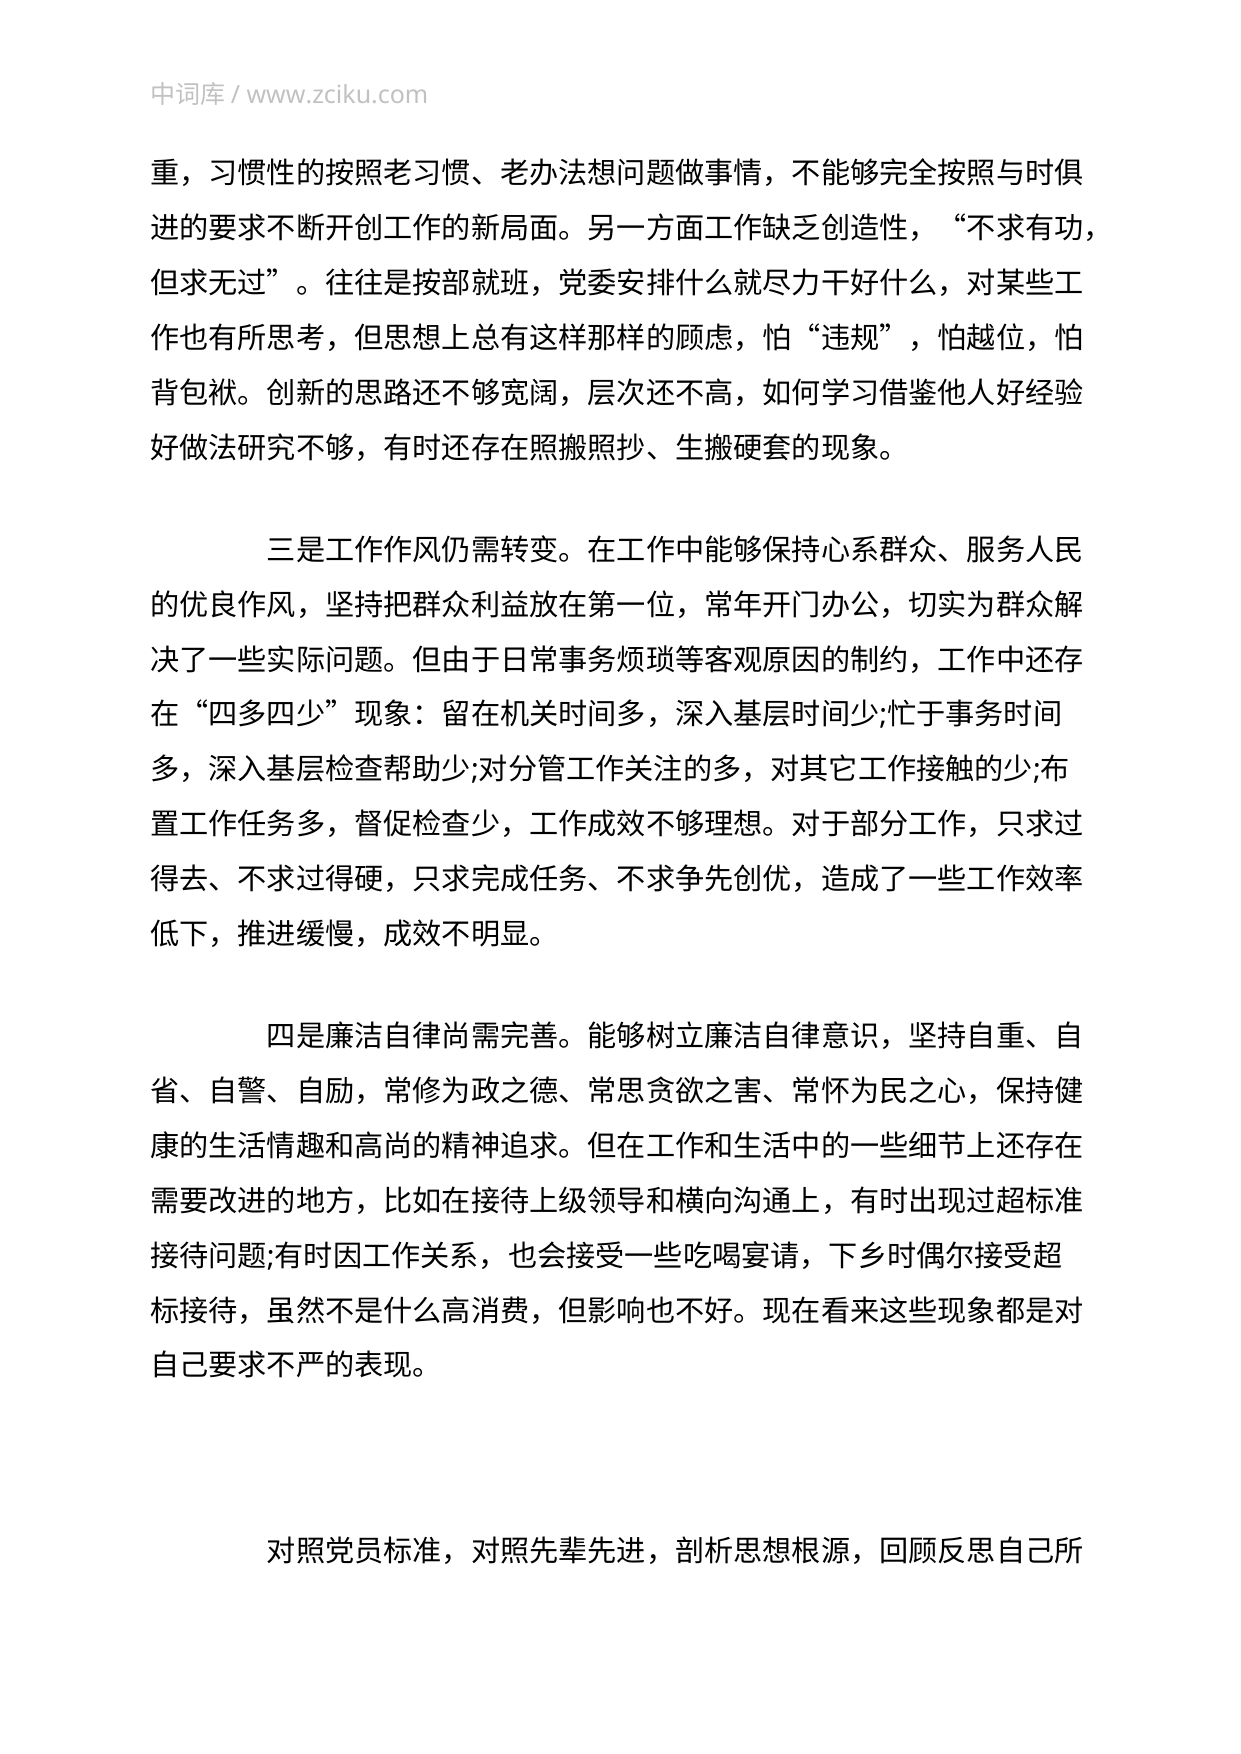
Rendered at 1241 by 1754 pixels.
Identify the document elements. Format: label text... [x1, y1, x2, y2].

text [150, 150, 1090, 467]
text 四是廉洁自律尚需完善。能够树立廉洁自律意识，坚持自重、自省、自警、自励，常修为政之德、常思贪欲之害、常怀为民之心，保持健康的生活情趣和高尚的精神追求。但在工作和生活中的一些细节上还存在需要改进的地方，比如在接待上级领导和横向沟通上，有时出现过超标准接待问题;有时因工作关系，也会接受一些吃喝宴请，下乡时偶尔接受超标接待，虽然不是什么高消费，但影响也不好。现在看来这些现象都是对自己要求不严的表现。 [150, 1012, 1090, 1384]
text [150, 1528, 1090, 1570]
text 三是工作作风仍需转变。在工作中能够保持心系群众、服务人民的优良作风，坚持把群众利益放在第一位，常年开门办公，切实为群众解决了一些实际问题。但由于日常事务烦琐等客观原因的制约，工作中还存在“四多四少”现象：留在机关时间多，深入基层时间少;忙于事务时间多，深入基层检查帮助少;对分管工作关注的多，对其它工作接触的少;布置工作任务多，督促检查少，工作成效不够理想。对于部分工作，只求过得去、不求过得硬，只求完成任务、不求争先创优，造成了一些工作效率低下，推进缓慢，成效不明显。 [150, 526, 1090, 953]
